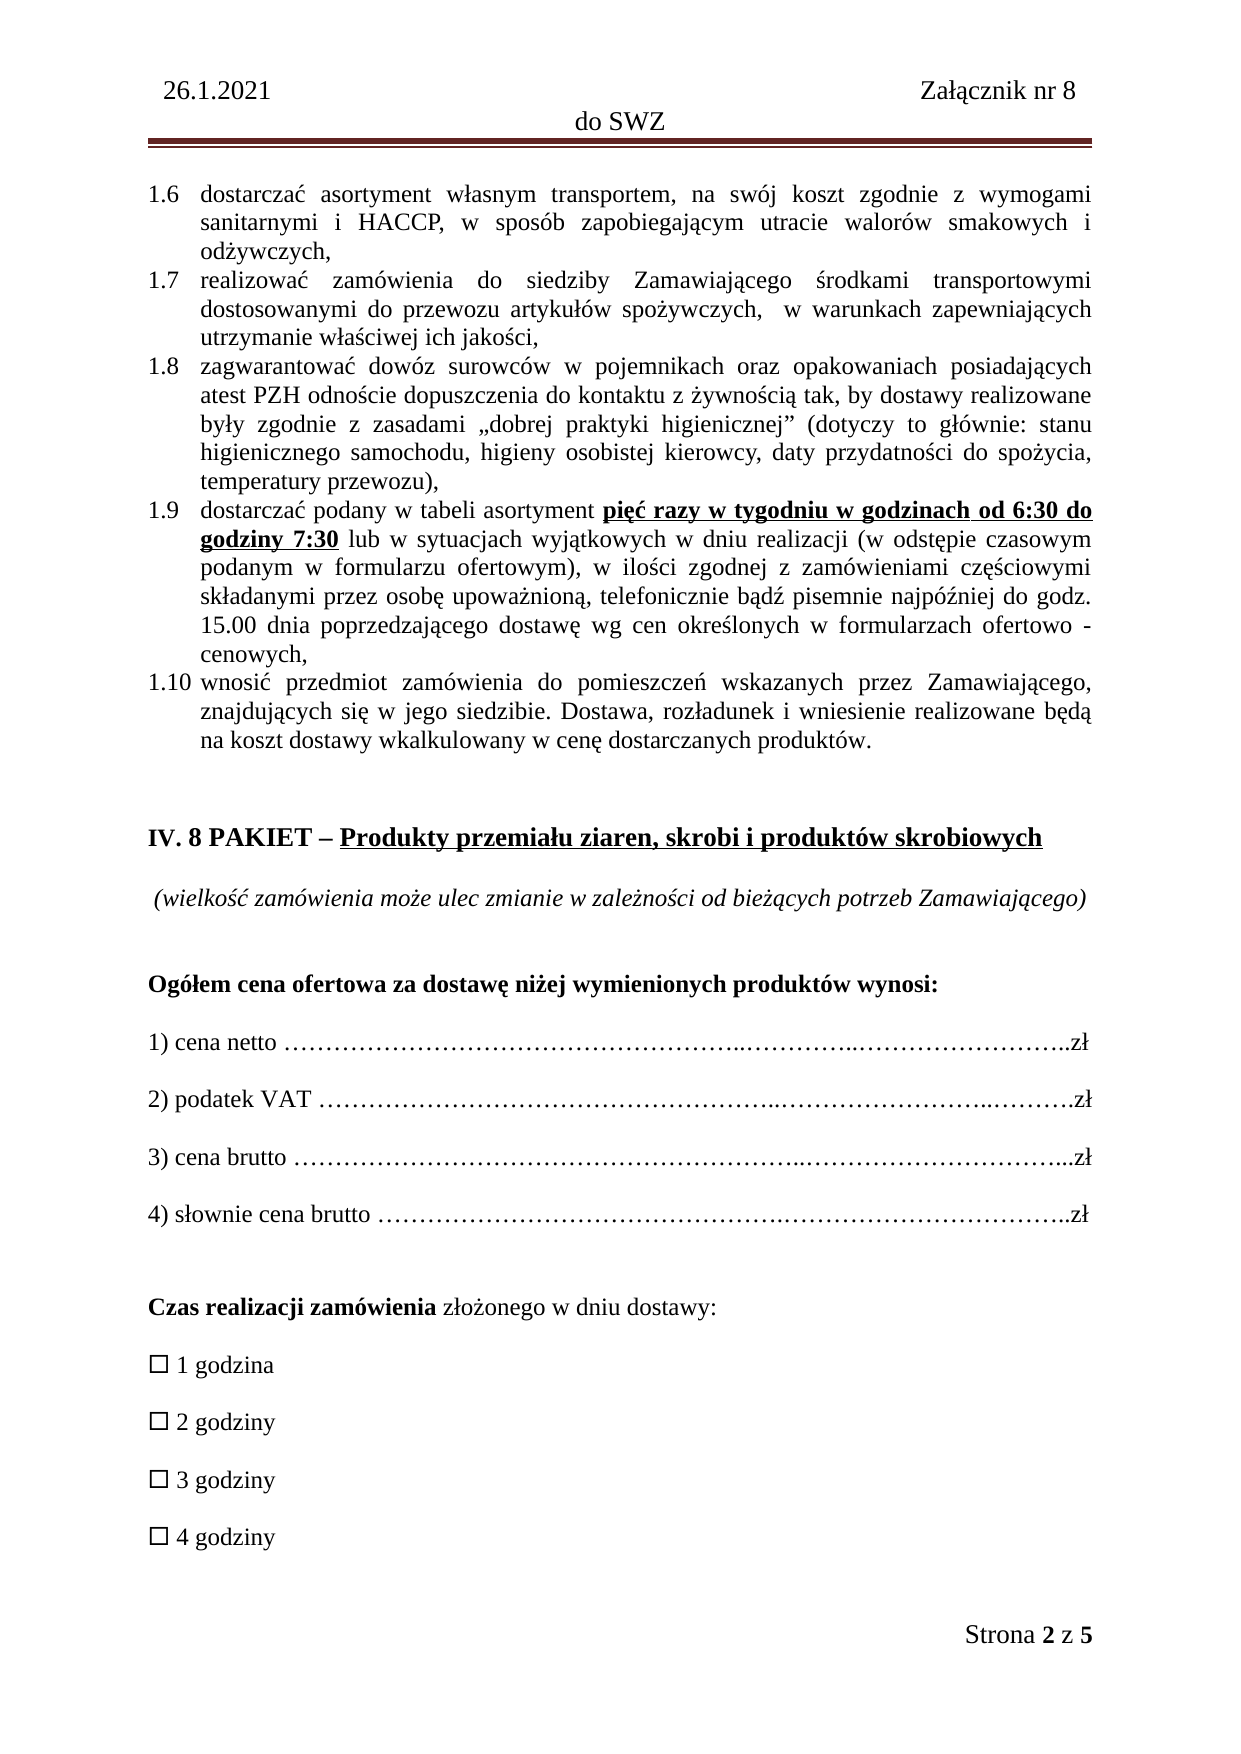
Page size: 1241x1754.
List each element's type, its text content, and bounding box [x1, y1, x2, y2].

text (wielkość zamówienia może ulec zmianie w zależności od bieżących potrzeb Zamawiającego) [148, 883, 1092, 912]
text IV. 8 PAKIET – Produkty przemiału ziaren, skrobi i produktów skrobiowych [148, 821, 1092, 852]
list dostarczać podany w tabeli asortyment pięć razy w tygodniu w godzinach od 6:30 do godziny 7:30 lub w sytuacjach wyjątkowych w dniu realizacji (w odstępie czasowym podanym w formularzu ofertowym), w ilości zgodnej z zamówieniami częściowymi składanymi przez osobę upoważnioną, telefonicznie bądź pisemnie najpóźniej do godz. 15.00 dnia poprzedzającego dostawę wg cen określonych w formularzach ofertowo - cenowych, [148, 495, 1092, 667]
text 4) słownie cena brutto ………………………………………….……………………………..zł [148, 1199, 1092, 1228]
text 1 godzina [148, 1350, 1092, 1378]
text Czas realizacji zamówienia złożonego w dniu dostawy: [148, 1292, 1092, 1321]
text 4 godziny [148, 1522, 1092, 1551]
list zagwarantować dowóz surowców w pojemnikach oraz opakowaniach posiadających atest PZH odnoście dopuszczenia do kontaktu z żywnością tak, by dostawy realizowane były zgodnie z zasadami „dobrej praktyki higienicznej” (dotyczy to głównie: stanu higienicznego samochodu, higieny osobistej kierowcy, daty przydatności do spożycia, temperatury przewozu), [148, 351, 1092, 495]
text 2 godziny [148, 1407, 1092, 1436]
text 2) podatek VAT ………………………………………………..……………………..……….zł [148, 1084, 1092, 1113]
text 1) cena netto ………………………………………………..…………..……………………..zł [148, 1027, 1092, 1056]
text Ogółem cena ofertowa za dostawę niżej wymienionych produktów wynosi: [148, 969, 1092, 998]
text 3) cena brutto ……………………………………………………..…………………………...zł [148, 1142, 1092, 1171]
list wnosić przedmiot zamówienia do pomieszczeń wskazanych przez Zamawiającego, znajdujących się w jego siedzibie. Dostawa, rozładunek i wniesienie realizowane będą na koszt dostawy wkalkulowany w cenę dostarczanych produktów. [148, 667, 1092, 754]
text 3 godziny [148, 1465, 1092, 1493]
list realizować zamówienia do siedziby Zamawiającego środkami transportowymi dostosowanymi do przewozu artykułów spożywczych, w warunkach zapewniających utrzymanie właściwej ich jakości, [148, 265, 1092, 351]
list dostarczać asortyment własnym transportem, na swój koszt zgodnie z wymogami sanitarnymi i HACCP, w sposób zapobiegającym utracie walorów smakowych i odżywczych, [148, 179, 1092, 265]
